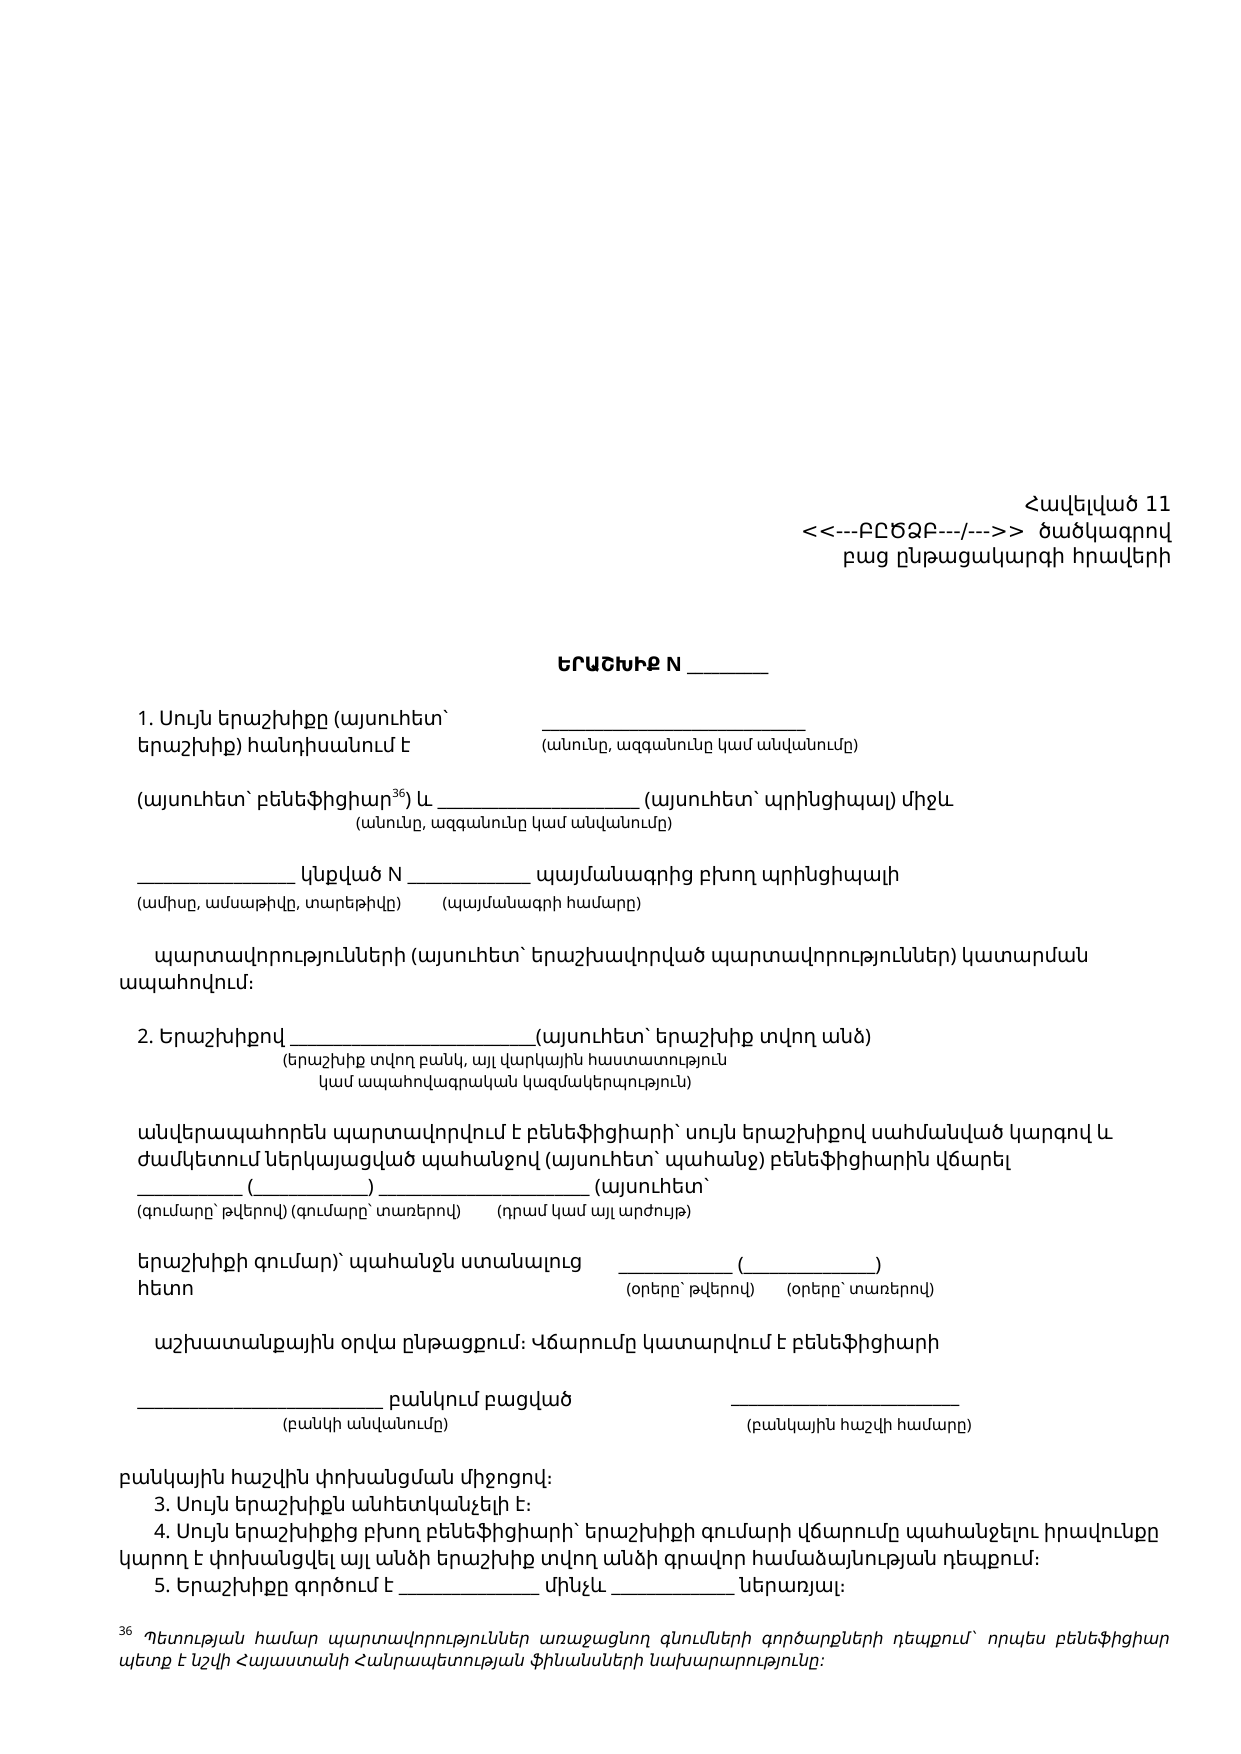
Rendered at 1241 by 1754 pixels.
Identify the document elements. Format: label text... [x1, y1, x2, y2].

text բանկային հաշվին փոխանցման միջոցով։ [118, 1463, 1171, 1491]
text <<---ԲԸԾՁԲ---/--->> ծածկագրով [118, 516, 1171, 544]
table_header (այսուհետ` բենեֆիցիար) և _______________________ (այսուհետ` պրինցիպալ) միջև (անունը, ազգանունը կամ անվանումը) [137, 785, 1153, 833]
table_header __________________ կնքված N ______________ պայմանագրից բխող պրինցիպալի (ամիսը, ամսաթիվը, տարեթիվը) (պայմանագրի համարը) [137, 860, 1153, 914]
text 5. Երաշխիքը գործում է ________________ մինչև ______________ ներառյալ։ [118, 1571, 1171, 1598]
table_header անվերապահորեն պարտավորվում է բենեֆիցիարի` սույն երաշխիքով սահմանված կարգով և ժամկետում ներկայացված պահանջով (այսուհետ` պահանջ) բենեֆիցիարին վճարել ____________ (_____________) ________________________ (այսուհետ` (գումարը՝ թվերով) (գումարը՝ տառերով) (դրամ կամ այլ արժույթ) [137, 1119, 1153, 1221]
table_header երաշխիքի գումար)` պահանջն ստանալուց հետո [137, 1248, 618, 1302]
text 4. Սույն երաշխիքից բխող բենեֆիցիարի` երաշխիքի գումարի վճարումը պահանջելու իրավունքը կարող է փոխանցվել այլ անձի երաշխիք տվող անձի գրավոր համաձայնության դեպքում։ [118, 1517, 1171, 1571]
text Հավելված 11 [118, 492, 1171, 516]
table_header 1. Սույն երաշխիքը (այսուհետ` երաշխիք) հանդիսանում է [137, 704, 542, 758]
text աշխատանքային օրվա ընթացքում։ Վճարումը կատարվում է բենեֆիցիարի [118, 1329, 1171, 1356]
table_header _____________ (_______________) (օրերը` թվերով) (օրերը` տառերով) [618, 1248, 1153, 1302]
table_header ______________________________ (անունը, ազգանունը կամ անվանումը) [542, 704, 1153, 758]
text պարտավորությունների (այսուհետ` երաշխավորված պարտավորություններ) կատարման ապահովում։ [118, 941, 1171, 995]
table_header __________________________ (բանկային հաշվի համարը) [731, 1383, 1153, 1437]
text ԵՐԱՇԽԻՔ N __________ [118, 650, 1171, 677]
text բաց ընթացակարգի հրավերի [118, 544, 1171, 569]
table_header ____________________________ բանկում բացված (բանկի անվանումը) [137, 1383, 731, 1437]
table_header 2. Երաշխիքով ____________________________(այսուհետ` երաշխիք տվող անձ) (երաշխիք տվող բանկ, այլ վարկային հաստատություն կամ ապահովագրական կազմակերպություն) [137, 1022, 1153, 1092]
text 3. Սույն երաշխիքն անհետկանչելի է։ [118, 1491, 1171, 1517]
